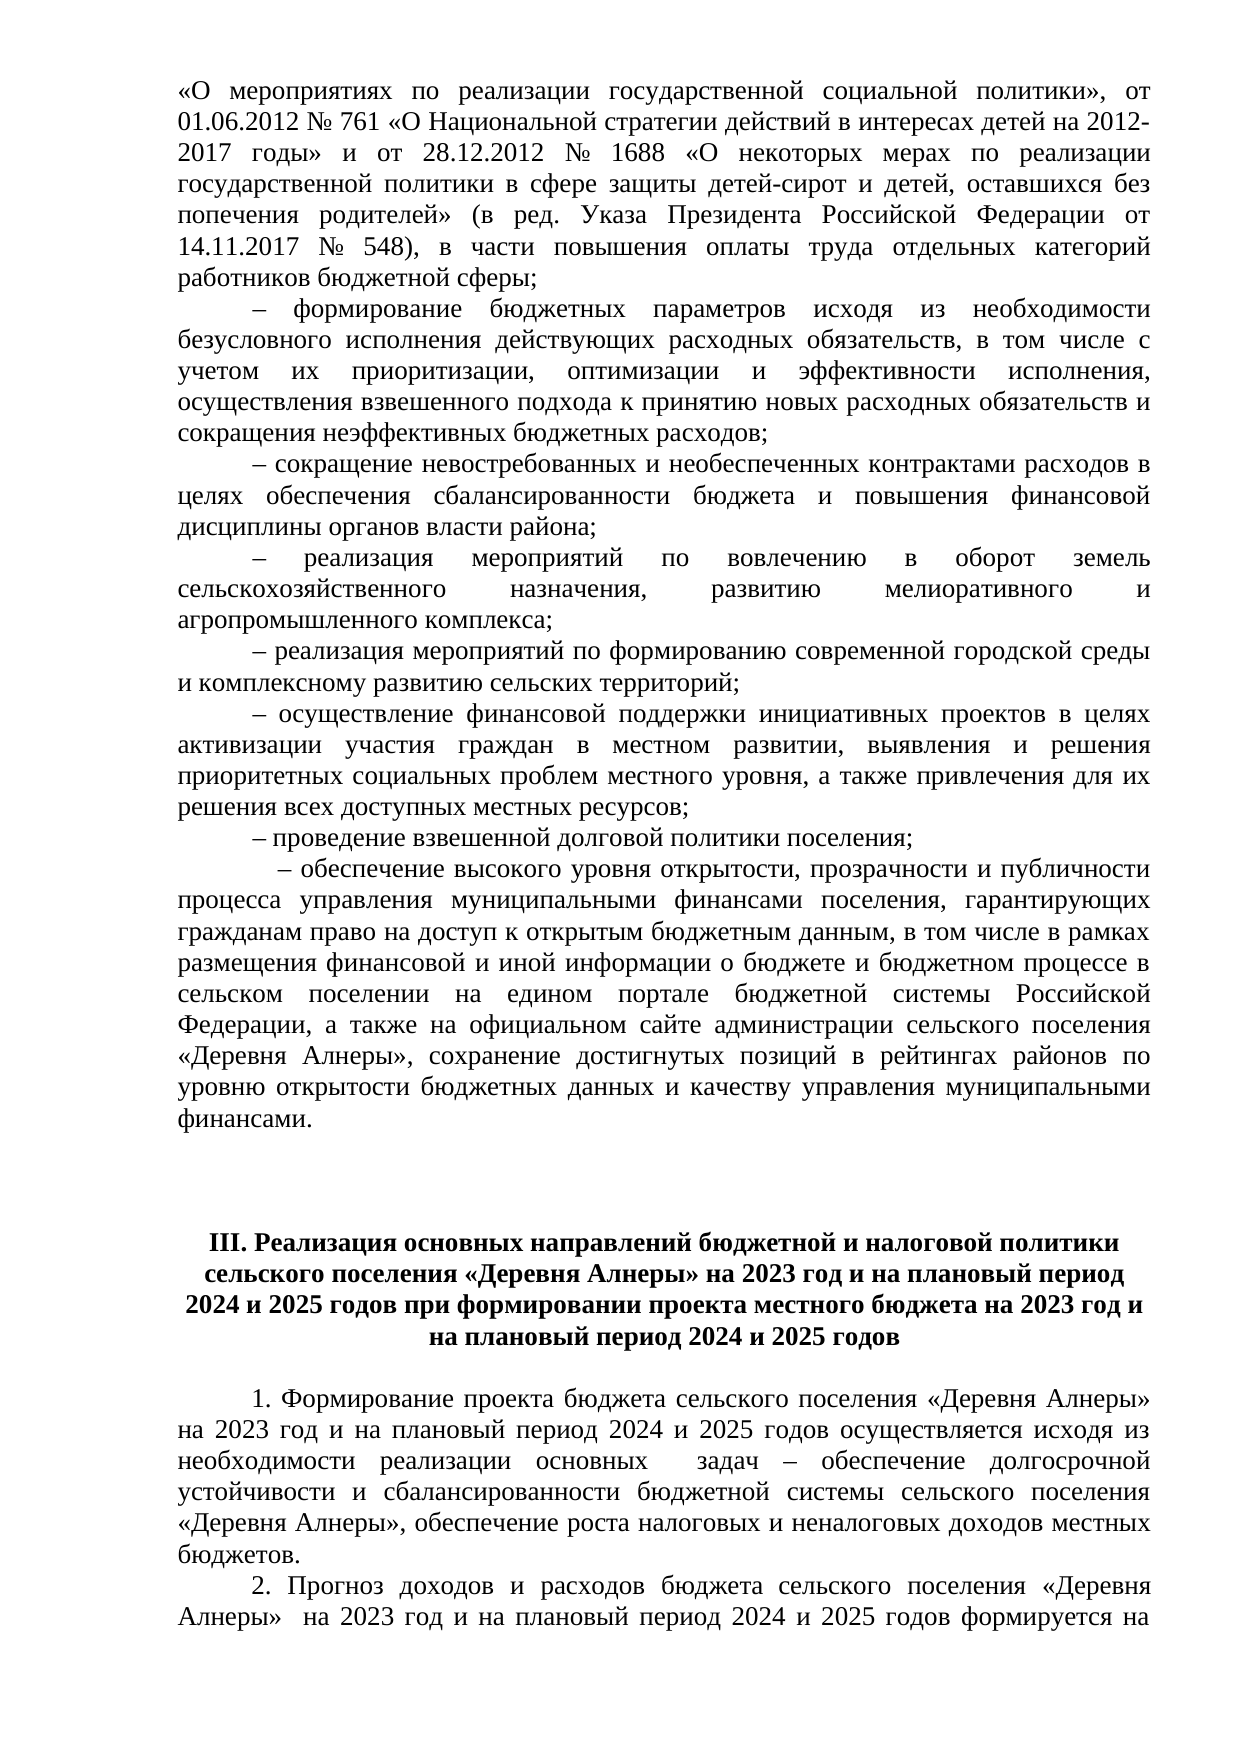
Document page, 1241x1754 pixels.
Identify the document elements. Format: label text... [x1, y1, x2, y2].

text – формирование бюджетных параметров исходя из необходимости безусловного исполнения действующих расходных обязательств, в том числе с учетом их приоритизации, оптимизации и эффективности исполнения, осуществления взвешенного подхода к принятию новых расходных обязательств и сокращения неэффективных бюджетных расходов; [177, 292, 1152, 448]
text III. Реализация основных направлений бюджетной и налоговой политики сельского поселения «Деревня Алнеры» на 2023 год и на плановый период 2024 и 2025 годов при формировании проекта местного бюджета на 2023 год и на плановый период 2024 и 2025 годов [177, 1226, 1152, 1351]
text – реализация мероприятий по вовлечению в оборот земель сельскохозяйственного назначения, развитию мелиоративного и агропромышленного комплекса; [177, 541, 1152, 634]
text – обеспечение высокого уровня открытости, прозрачности и публичности процесса управления муниципальными финансами поселения, гарантирующих гражданам право на доступ к открытым бюджетным данным, в том числе в рамках размещения финансовой и иной информации о бюджете и бюджетном процессе в сельском поселении на едином портале бюджетной системы Российской Федерации, а также на официальном сайте администрации сельского поселения «Деревня Алнеры», сохранение достигнутых позиций в рейтингах районов по уровню открытости бюджетных данных и качеству управления муниципальными финансами. [177, 852, 1152, 1133]
text – осуществление финансовой поддержки инициативных проектов в целях активизации участия граждан в местном развитии, выявления и решения приоритетных социальных проблем местного уровня, а также привлечения для их решения всех доступных местных ресурсов; [177, 697, 1152, 821]
text – проведение взвешенной долговой политики поселения; [177, 821, 1152, 852]
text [177, 74, 1152, 292]
text 1. Формирование проекта бюджета сельского поселения «Деревня Алнеры» на 2023 год и на плановый период 2024 и 2025 годов осуществляется исходя из необходимости реализации основных задач – обеспечение долгосрочной устойчивости и сбалансированности бюджетной системы сельского поселения «Деревня Алнеры», обеспечение роста налоговых и неналоговых доходов местных бюджетов. [177, 1382, 1152, 1569]
text – реализация мероприятий по формированию современной городской среды и комплексному развитию сельских территорий; [177, 634, 1152, 697]
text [177, 1569, 1152, 1631]
text – сокращение невостребованных и необеспеченных контрактами расходов в целях обеспечения сбалансированности бюджета и повышения финансовой дисциплины органов власти района; [177, 448, 1152, 541]
